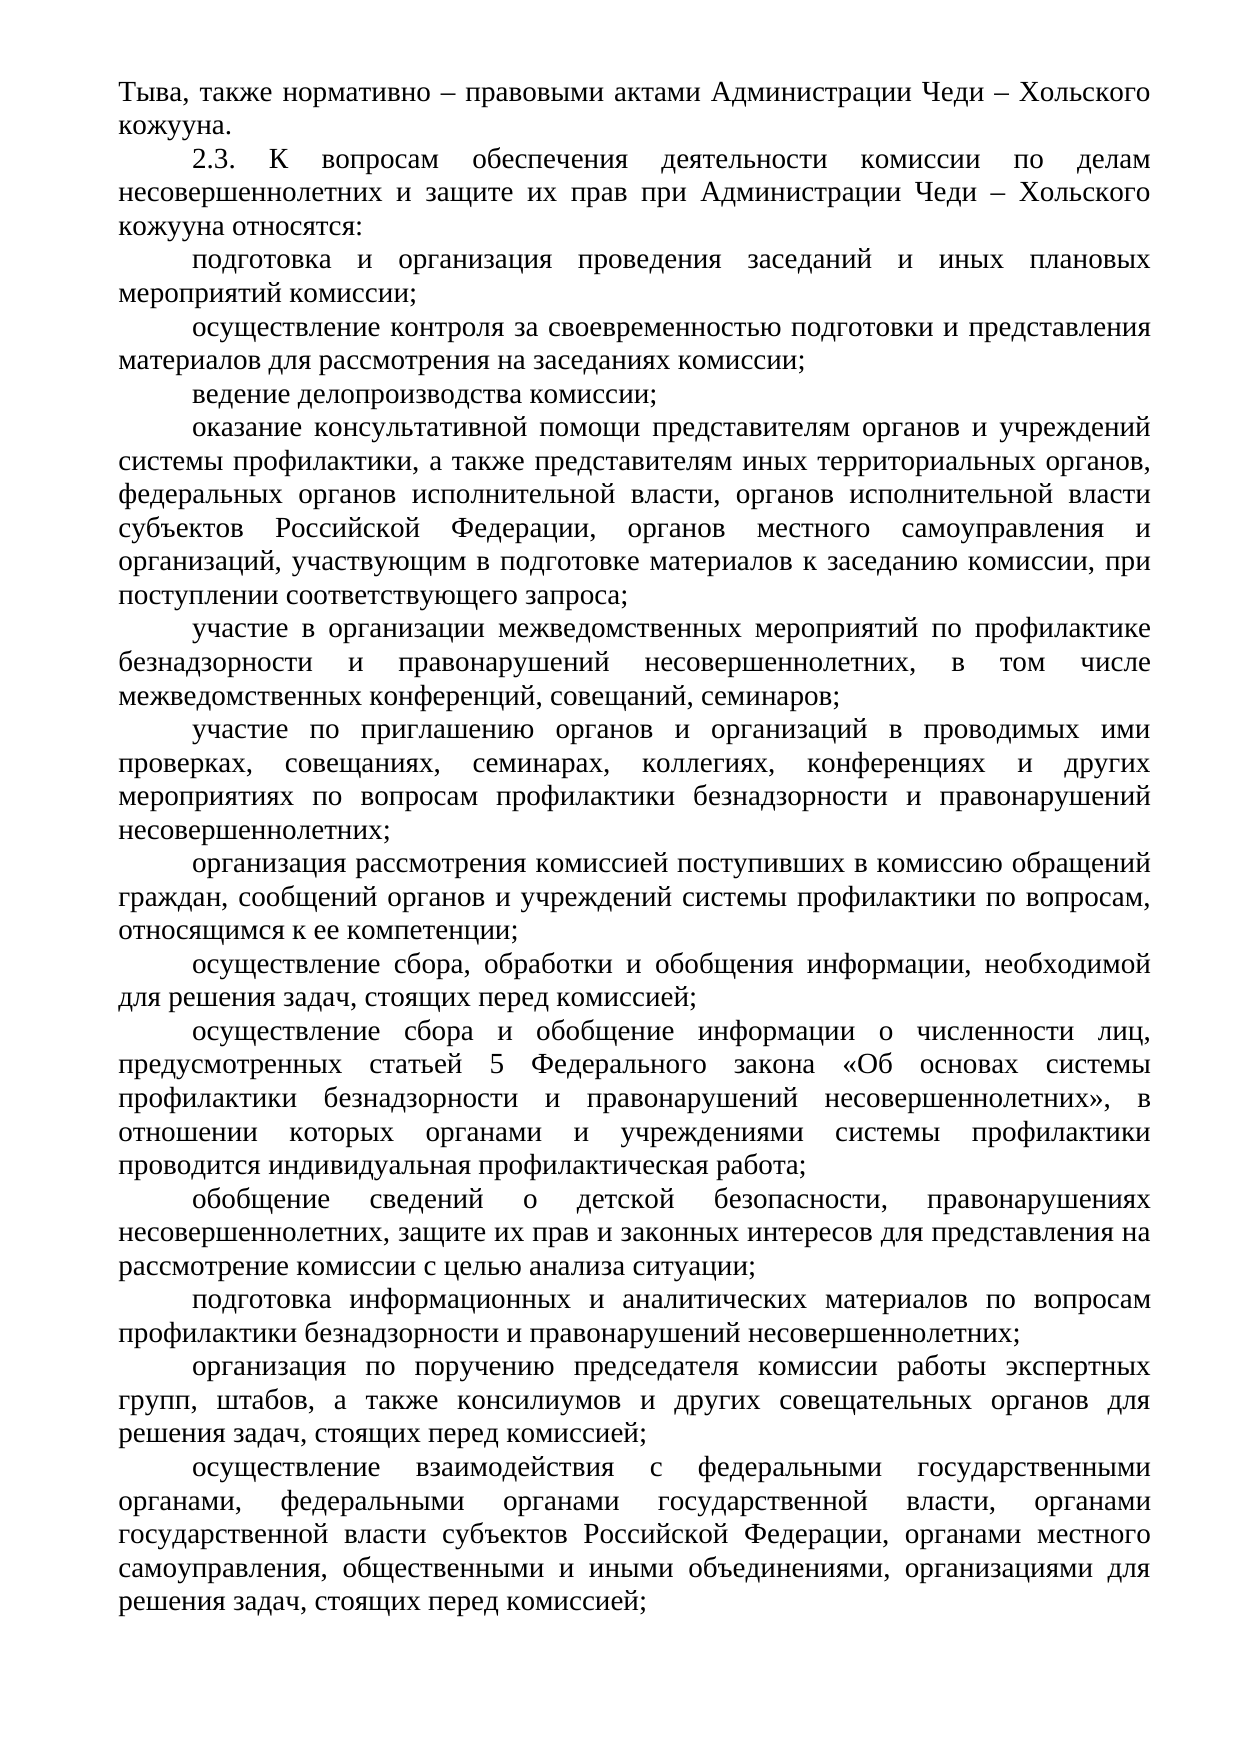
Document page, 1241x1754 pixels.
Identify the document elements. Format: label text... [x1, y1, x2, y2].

text ведение делопроизводства комиссии; [118, 376, 1152, 409]
text организация по поручению председателя комиссии работы экспертных групп, штабов, а также консилиумов и других совещательных органов для решения задач, стоящих перед комиссией; [118, 1348, 1152, 1449]
text осуществление сбора и обобщение информации о численности лиц, предусмотренных статьей 5 Федерального закона «Об основах системы профилактики безнадзорности и правонарушений несовершеннолетних», в отношении которых органами и учреждениями системы профилактики проводится индивидуальная профилактическая работа; [118, 1013, 1152, 1181]
text осуществление сбора, обработки и обобщения информации, необходимой для решения задач, стоящих перед комиссией; [118, 946, 1152, 1013]
text подготовка информационных и аналитических материалов по вопросам профилактики безнадзорности и правонарушений несовершеннолетних; [118, 1281, 1152, 1348]
text организация рассмотрения комиссией поступивших в комиссию обращений граждан, сообщений органов и учреждений системы профилактики по вопросам, относящимся к ее компетенции; [118, 845, 1152, 946]
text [118, 74, 1152, 141]
text оказание консультативной помощи представителям органов и учреждений системы профилактики, а также представителям иных территориальных органов, федеральных органов исполнительной власти, органов исполнительной власти субъектов Российской Федерации, органов местного самоуправления и организаций, участвующим в подготовке материалов к заседанию комиссии, при поступлении соответствующего запроса; [118, 409, 1152, 611]
text участие в организации межведомственных мероприятий по профилактике безнадзорности и правонарушений несовершеннолетних, в том числе межведомственных конференций, совещаний, семинаров; [118, 611, 1152, 711]
text обобщение сведений о детской безопасности, правонарушениях несовершеннолетних, защите их прав и законных интересов для представления на рассмотрение комиссии с целью анализа ситуации; [118, 1181, 1152, 1281]
text 2.3. К вопросам обеспечения деятельности комиссии по делам несовершеннолетних и защите их прав при Администрации Чеди – Хольского кожууна относятся: [118, 141, 1152, 242]
text участие по приглашению органов и организаций в проводимых ими проверках, совещаниях, семинарах, коллегиях, конференциях и других мероприятиях по вопросам профилактики безнадзорности и правонарушений несовершеннолетних; [118, 711, 1152, 845]
text подготовка и организация проведения заседаний и иных плановых мероприятий комиссии; [118, 242, 1152, 309]
text осуществление контроля за своевременностью подготовки и представления материалов для рассмотрения на заседаниях комиссии; [118, 309, 1152, 376]
text осуществление взаимодействия с федеральными государственными органами, федеральными органами государственной власти, органами государственной власти субъектов Российской Федерации, органами местного самоуправления, общественными и иными объединениями, организациями для решения задач, стоящих перед комиссией; [118, 1449, 1152, 1617]
